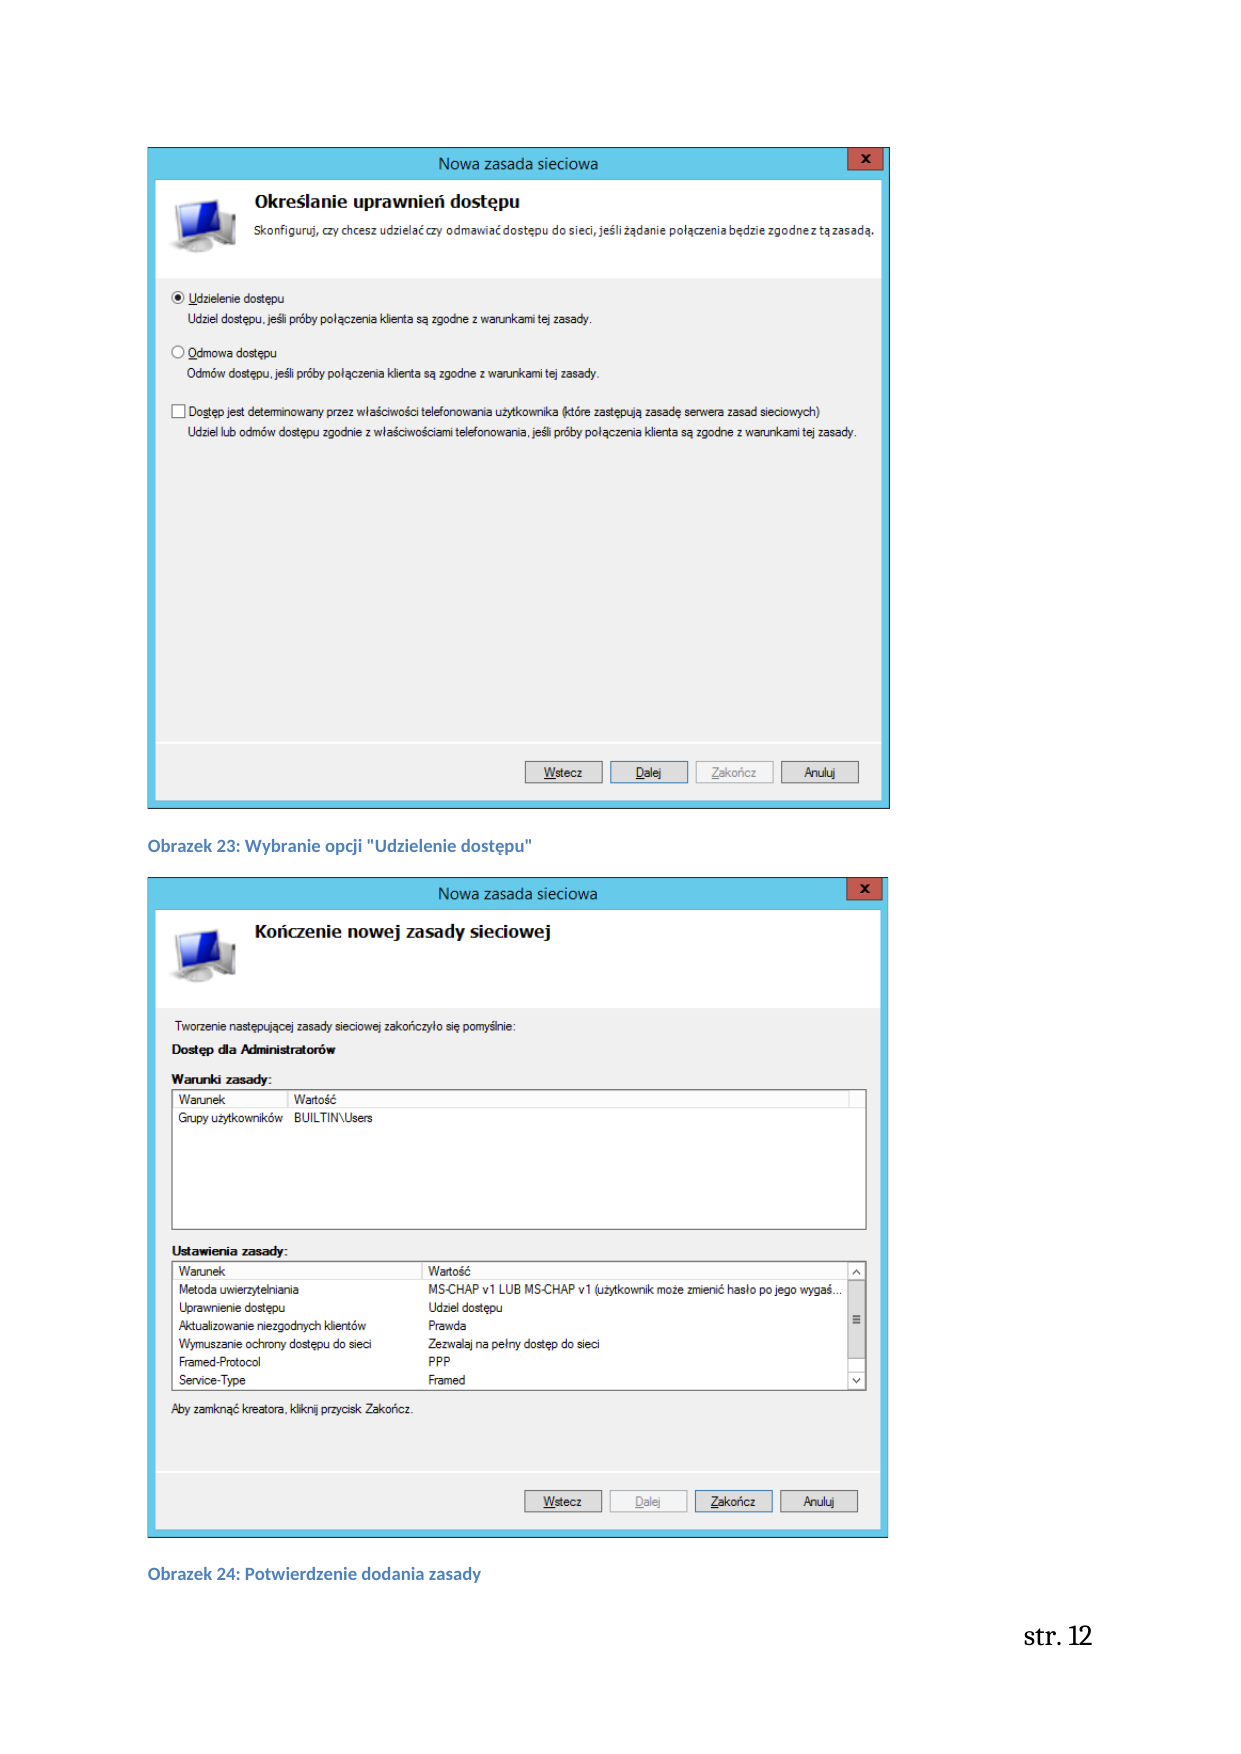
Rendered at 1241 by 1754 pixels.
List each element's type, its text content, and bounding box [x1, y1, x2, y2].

picture [147, 877, 889, 1538]
picture [147, 147, 890, 809]
